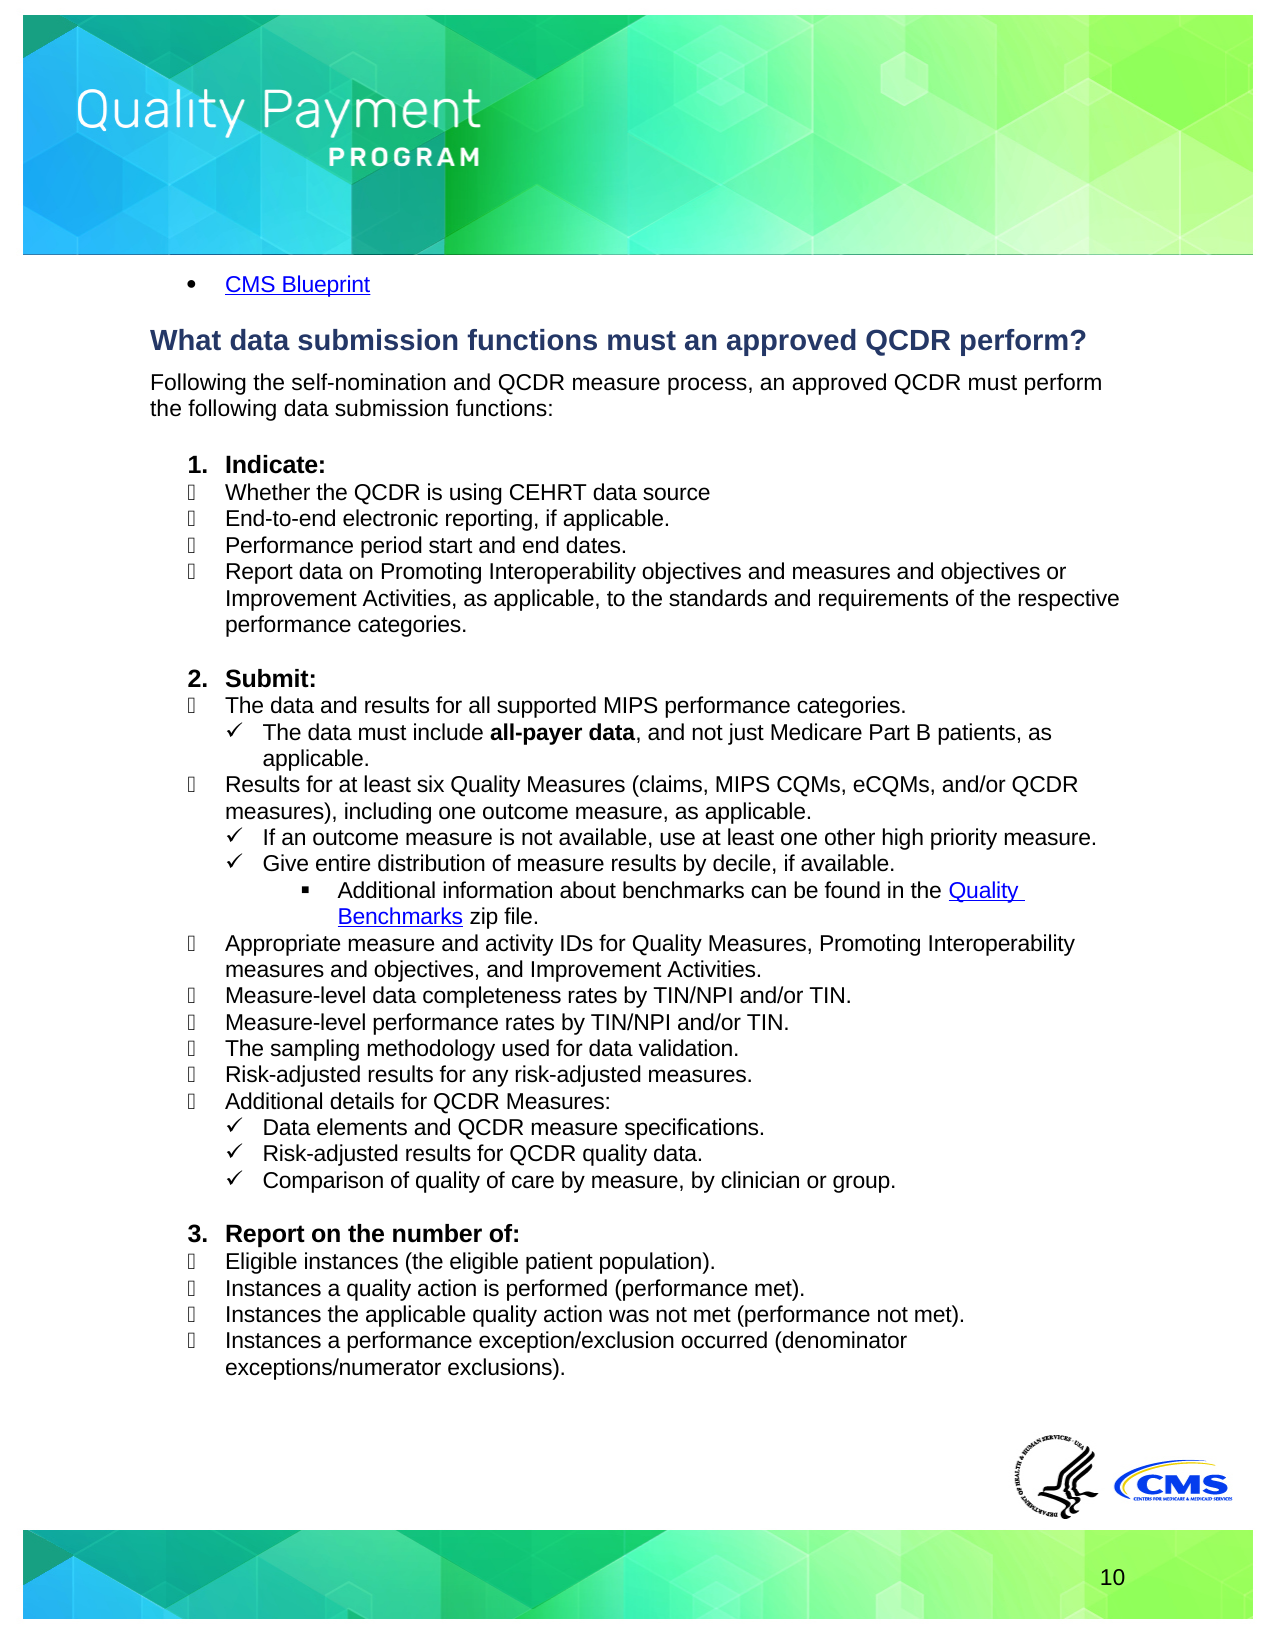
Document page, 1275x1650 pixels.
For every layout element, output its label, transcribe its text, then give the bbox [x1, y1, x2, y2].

list Give entire distribution of measure results by decile, if available. [225, 850, 1125, 877]
list Eligible instances (the eligible patient population). [187, 1248, 1125, 1274]
list Indicate: [187, 450, 1125, 479]
list Report on the number of: [187, 1219, 1125, 1248]
list The data and results for all supported MIPS performance categories. [187, 692, 1125, 719]
list End-to-end electronic reporting, if applicable. [187, 505, 1125, 532]
list Data elements and QCDR measure specifications. [225, 1114, 1125, 1140]
list Whether the QCDR is using CEHRT data source [187, 479, 1125, 505]
list Measure-level data completeness rates by TIN/NPI and/or TIN. [187, 982, 1125, 1008]
list Report data on Promoting Interoperability objectives and measures and objectives or Improvement Activities, as applicable, to the standards and requirements of the respective performance categories. [187, 558, 1125, 637]
list Risk-adjusted results for any risk-adjusted measures. [187, 1061, 1125, 1088]
list Appropriate measure and activity IDs for Quality Measures, Promoting Interoperability measures and objectives, and Improvement Activities. [187, 929, 1125, 982]
list Instances a quality action is performed (performance met). [187, 1274, 1125, 1301]
list Additional information about benchmarks can be found in the Quality Benchmarks zip file. [300, 877, 1125, 929]
list Results for at least six Quality Measures (claims, MIPS CQMs, eCQMs, and/or QCDR measures), including one outcome measure, as applicable. [187, 771, 1125, 824]
list Submit: [187, 663, 1125, 692]
picture [0, 0, 1275, 1642]
list If an outcome measure is not available, use at least one other high priority measure. [225, 824, 1125, 850]
list Performance period start and end dates. [187, 532, 1125, 558]
list CMS Blueprint [187, 271, 1125, 298]
list Comparison of quality of care by measure, by clinician or group. [225, 1167, 1125, 1193]
list Measure-level performance rates by TIN/NPI and/or TIN. [187, 1008, 1125, 1035]
list Risk-adjusted results for QCDR quality data. [225, 1140, 1125, 1167]
subtitle What data submission functions must an approved QCDR perform? [150, 323, 1125, 356]
list The data must include all-payer data, and not just Medicare Part B patients, as applicable. [225, 719, 1125, 771]
list Instances the applicable quality action was not met (performance not met). [187, 1301, 1125, 1327]
list The sampling methodology used for data validation. [187, 1035, 1125, 1061]
text Following the self-nomination and QCDR measure process, an approved QCDR must perform the following data submission functions: [150, 369, 1125, 422]
list Instances a performance exception/exclusion occurred (denominator exceptions/numerator exclusions). [187, 1327, 1125, 1380]
list Additional details for QCDR Measures: [187, 1088, 1125, 1114]
